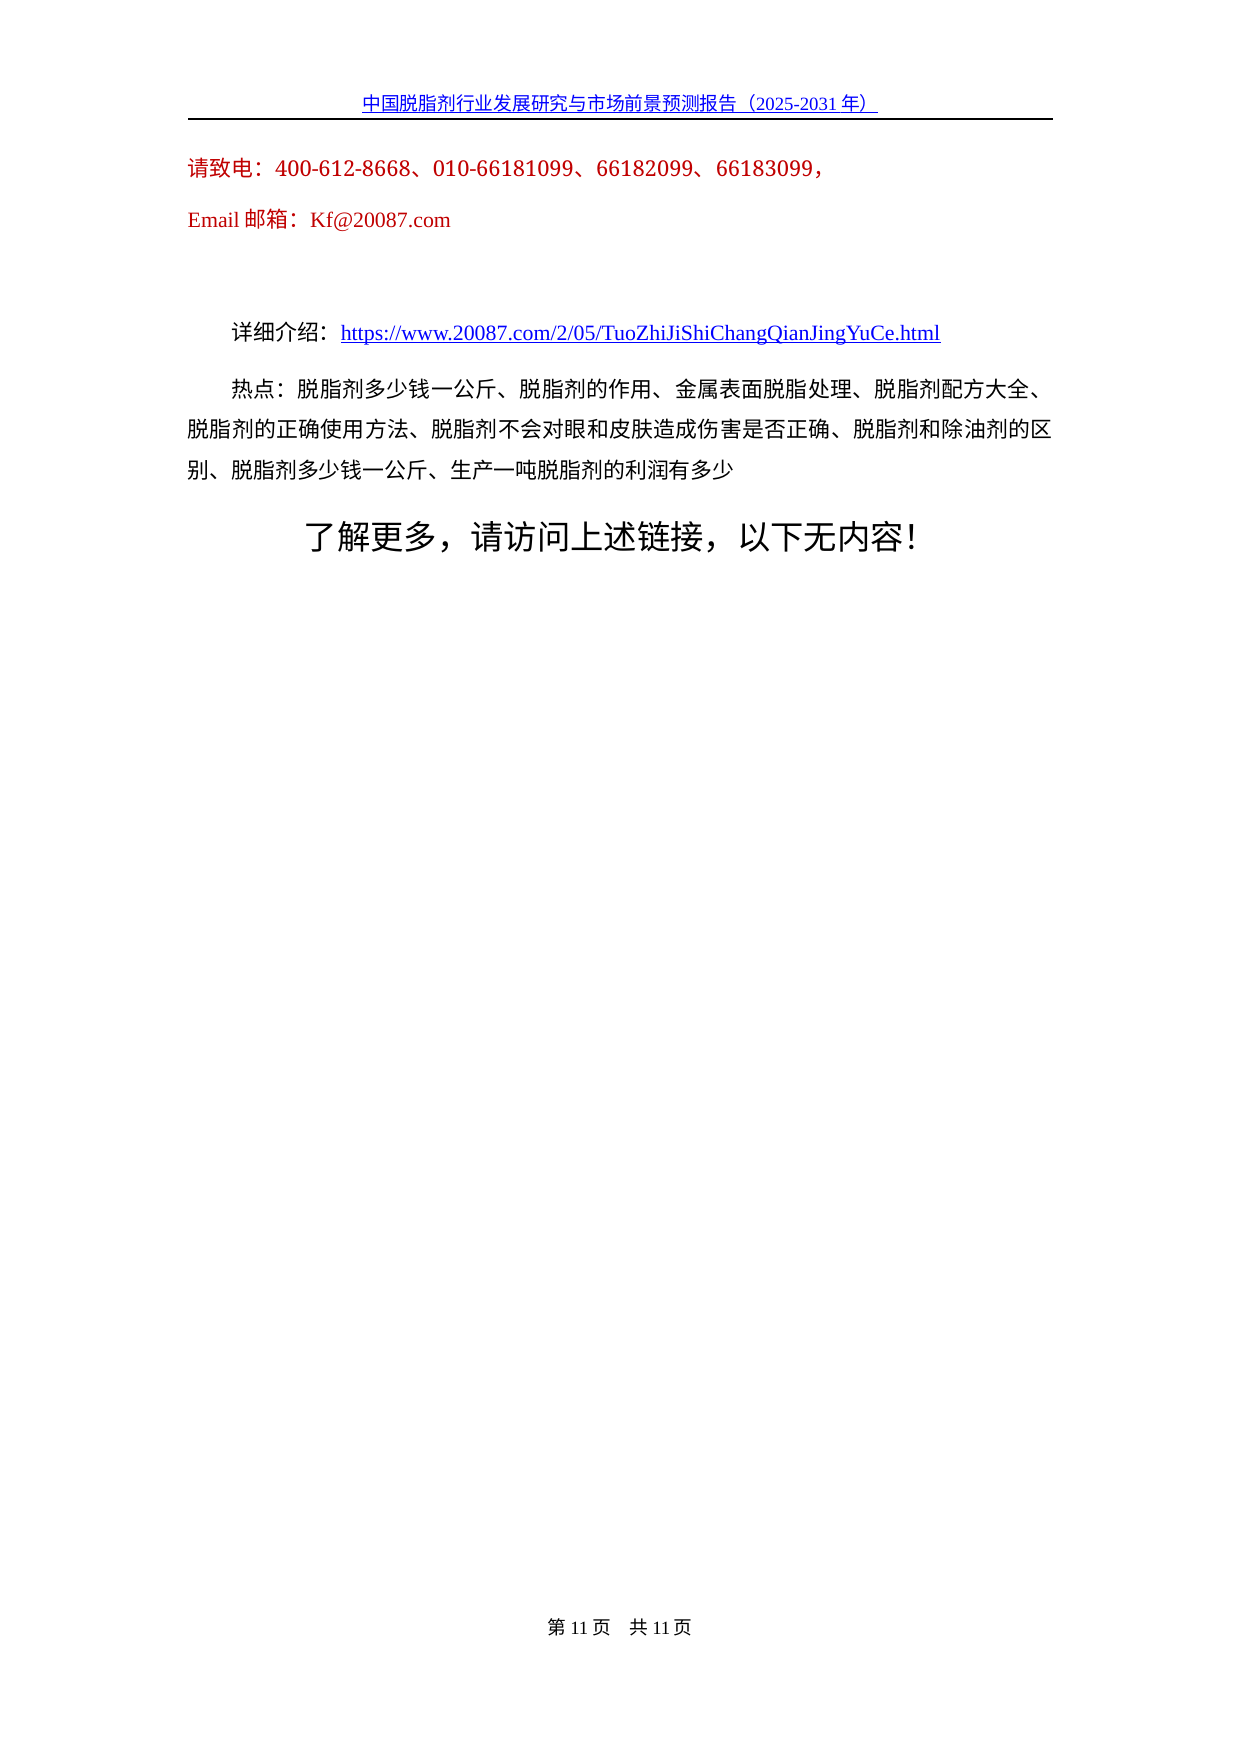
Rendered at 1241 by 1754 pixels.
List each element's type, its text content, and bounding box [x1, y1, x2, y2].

title 了解更多，请访问上述链接，以下无内容！ [187, 503, 1053, 568]
text 热点：脱脂剂多少钱一公斤、脱脂剂的作用、金属表面脱脂处理、脱脂剂配方大全、脱脂剂的正确使用方法、脱脂剂不会对眼和皮肤造成伤害是否正确、脱脂剂和除油剂的区别、脱脂剂多少钱一公斤、生产一吨脱脂剂的利润有多少 [187, 371, 1053, 485]
text 详细介绍：https://www.20087.com/2/05/TuoZhiJiShiChangQianJingYuCe.html [187, 315, 1053, 347]
text 请致电：400-612-8668、010-66181099、66182099、66183099， [187, 150, 1053, 183]
text Email邮箱：Kf@20087.com [187, 202, 1053, 234]
